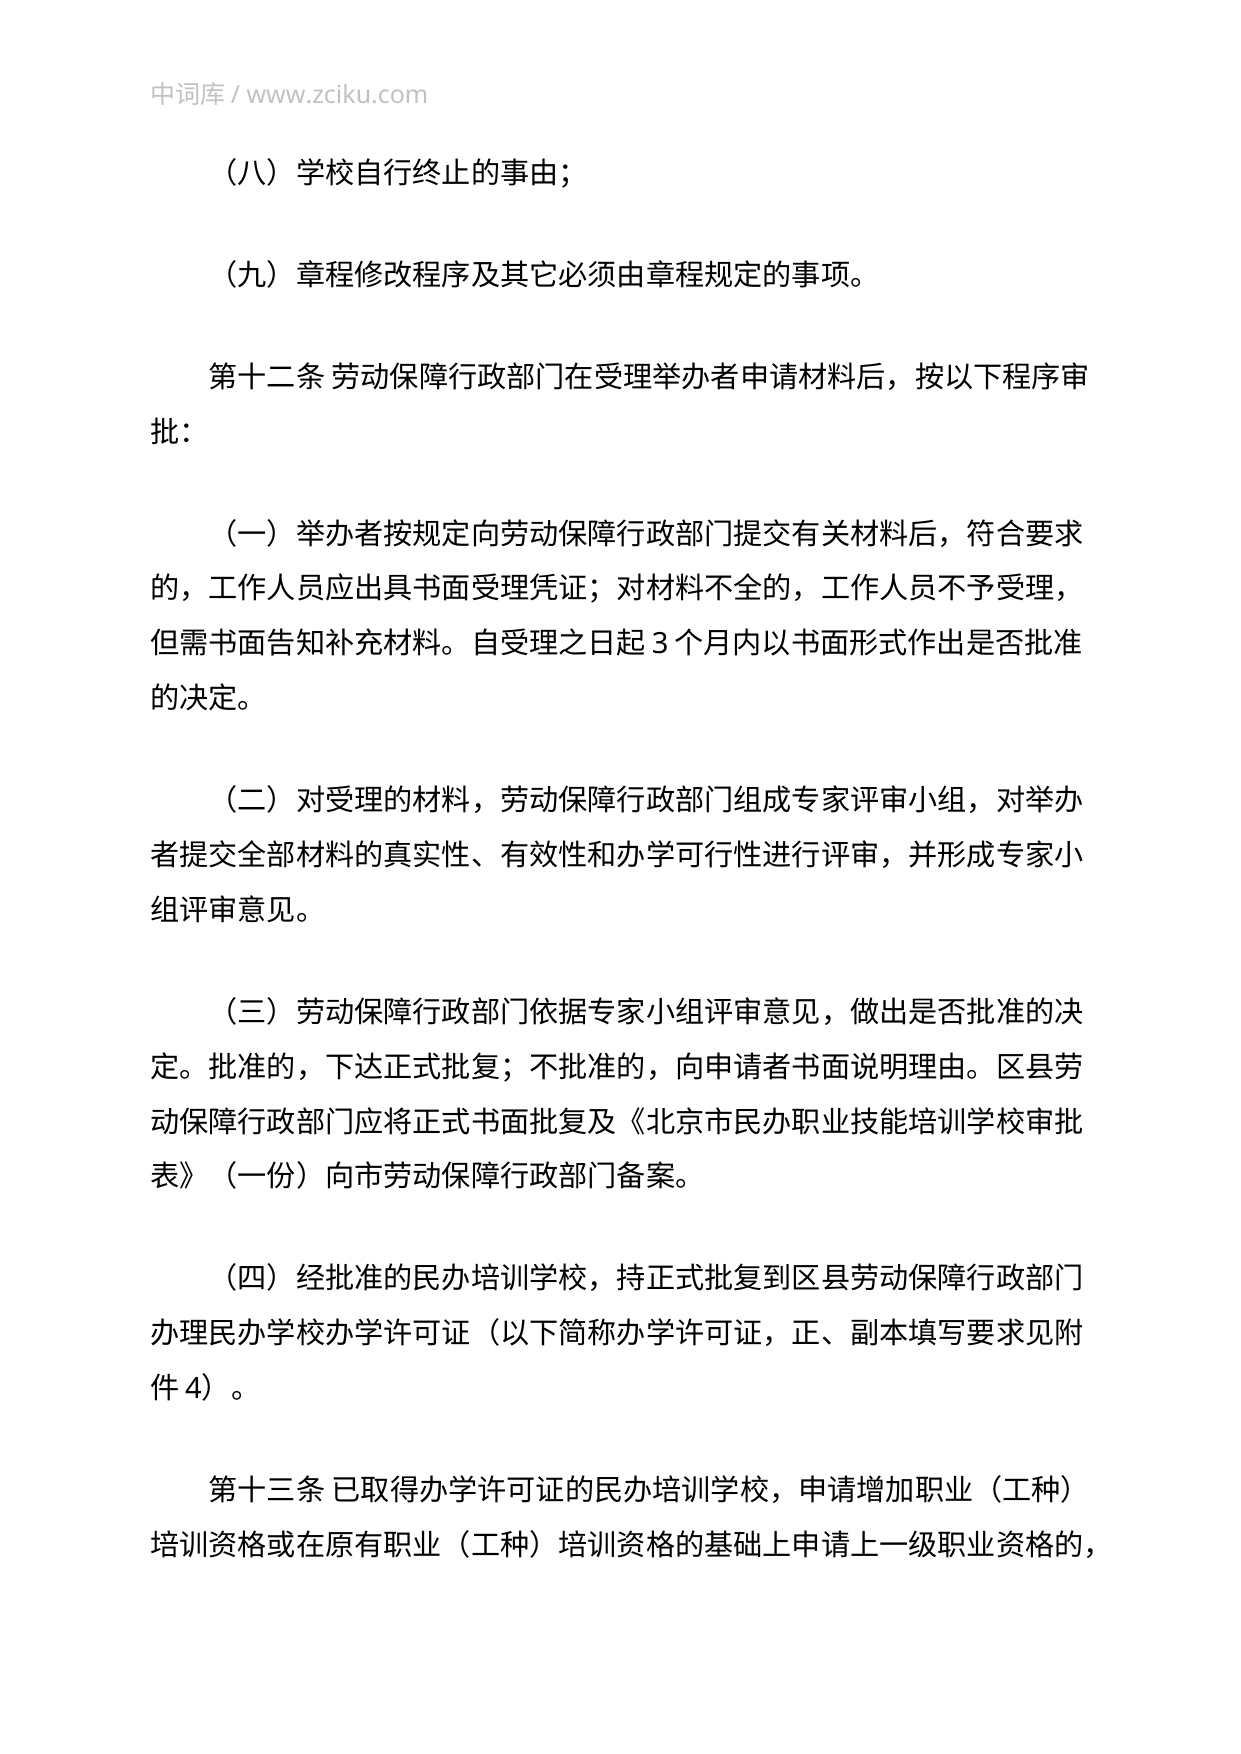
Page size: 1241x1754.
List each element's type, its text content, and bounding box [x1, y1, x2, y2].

text （二）对受理的材料，劳动保障行政部门组成专家评审小组，对举办者提交全部材料的真实性、有效性和办学可行性进行评审，并形成专家小组评审意见。 [150, 777, 1090, 929]
text （八）学校自行终止的事由； [150, 150, 1090, 192]
text （三）劳动保障行政部门依据专家小组评审意见，做出是否批准的决定。批准的，下达正式批复；不批准的，向申请者书面说明理由。区县劳动保障行政部门应将正式书面批复及《北京市民办职业技能培训学校审批表》（一份）向市劳动保障行政部门备案。 [150, 988, 1090, 1195]
text （一）举办者按规定向劳动保障行政部门提交有关材料后，符合要求的，工作人员应出具书面受理凭证；对材料不全的，工作人员不予受理，但需书面告知补充材料。自受理之日起3个月内以书面形式作出是否批准的决定。 [150, 510, 1090, 717]
text （四）经批准的民办培训学校，持正式批复到区县劳动保障行政部门办理民办学校办学许可证（以下简称办学许可证，正、副本填写要求见附件4）。 [150, 1255, 1090, 1407]
text 第十二条 劳动保障行政部门在受理举办者申请材料后，按以下程序审批： [150, 353, 1090, 451]
text （九）章程修改程序及其它必须由章程规定的事项。 [150, 252, 1090, 294]
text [150, 1467, 1090, 1564]
